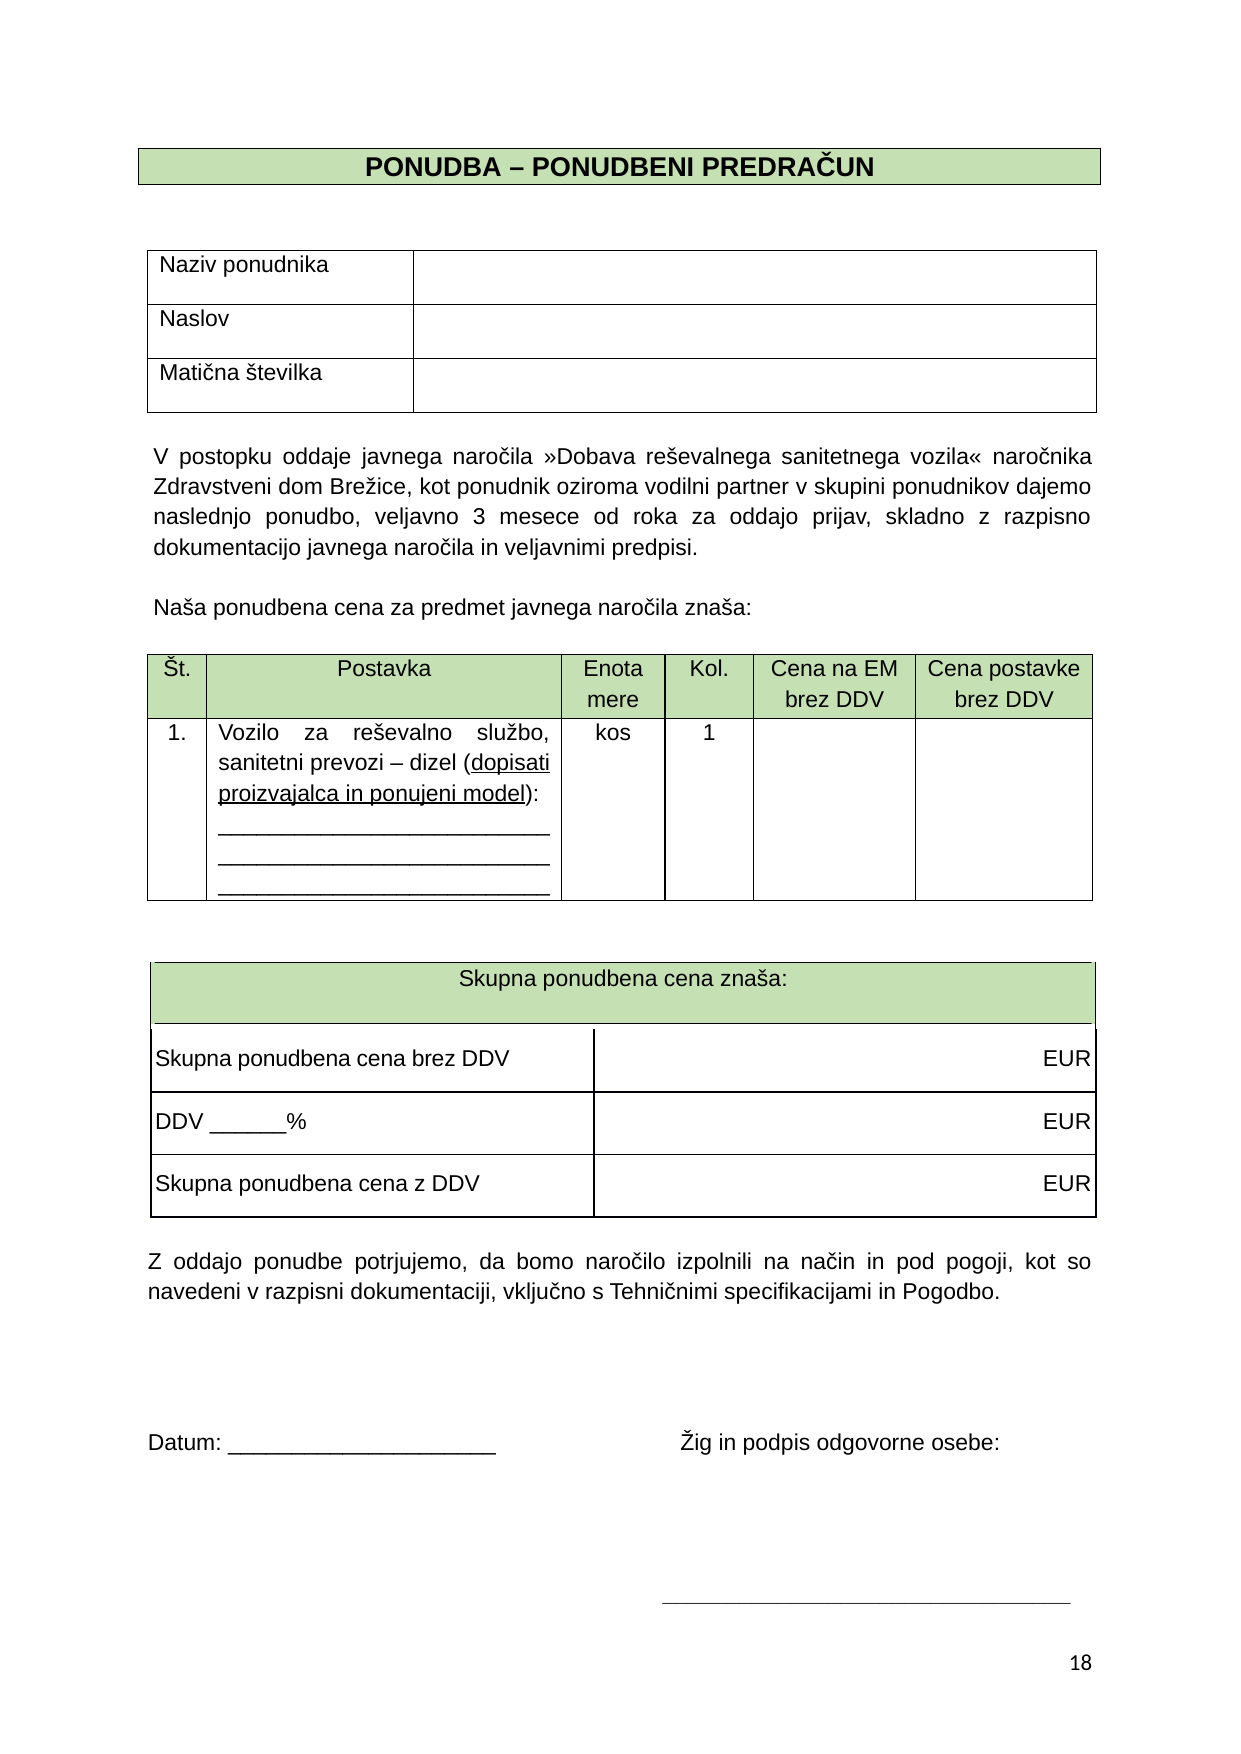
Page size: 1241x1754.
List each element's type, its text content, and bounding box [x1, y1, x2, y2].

table_cell 1 [666, 719, 753, 900]
table_header [414, 251, 1096, 304]
table_cell EUR [595, 1093, 1095, 1153]
text Z oddajo ponudbe potrjujemo, da bomo naročilo izpolnili na način in pod pogoji, kot so navedeni v razpisni dokumentaciji, vključno s Tehničnimi specifikacijami in Pogodbo. [148, 1248, 1092, 1304]
table_header Kol. [666, 655, 753, 718]
text Datum: _____________________ Žig in podpis odgovorne osebe: [148, 1429, 1092, 1455]
table_header Naziv ponudnika [148, 251, 413, 304]
table_cell [414, 359, 1096, 412]
text V postopku oddaje javnega naročila »Dobava reševalnega sanitetnega vozila« naročnika Zdravstveni dom Brežice, kot ponudnik oziroma vodilni partner v skupini ponudnikov dajemo naslednjo ponudbo, veljavno 3 mesece od roka za oddajo prijav, skladno z razpisno dokumentacijo javnega naročila in veljavnimi predpisi. [153, 443, 1092, 560]
table_cell [916, 719, 1092, 900]
table_header Cena na EM brez DDV [754, 655, 915, 718]
table_cell kos [562, 719, 664, 900]
table_cell DDV ______% [152, 1093, 593, 1153]
table_cell EUR [595, 1029, 1095, 1091]
text Naša ponudbena cena za predmet javnega naročila znaša: [153, 594, 1092, 620]
table_header Cena postavke brez DDV [916, 655, 1092, 718]
table_cell 1. [148, 719, 206, 900]
table_header Št. [148, 655, 206, 718]
table_cell Skupna ponudbena cena brez DDV [152, 1029, 593, 1091]
table_cell [414, 305, 1096, 358]
table_cell [754, 719, 915, 900]
table_cell Skupna ponudbena cena z DDV [152, 1155, 593, 1216]
text ________________________________ [148, 1580, 1092, 1606]
table_cell EUR [595, 1155, 1095, 1216]
subtitle PONUDBA – PONUDBENI PREDRAČUN [139, 149, 1100, 184]
table_header Enota mere [562, 655, 664, 718]
table_cell Vozilo za reševalno službo, sanitetni prevozi – dizel (dopisati proizvajalca in ponujeni model): __________________________ __________________________ __________________________ [207, 719, 561, 900]
table_cell Matična številka [148, 359, 413, 412]
table_header Postavka [207, 655, 561, 718]
table_cell Naslov [148, 305, 413, 358]
